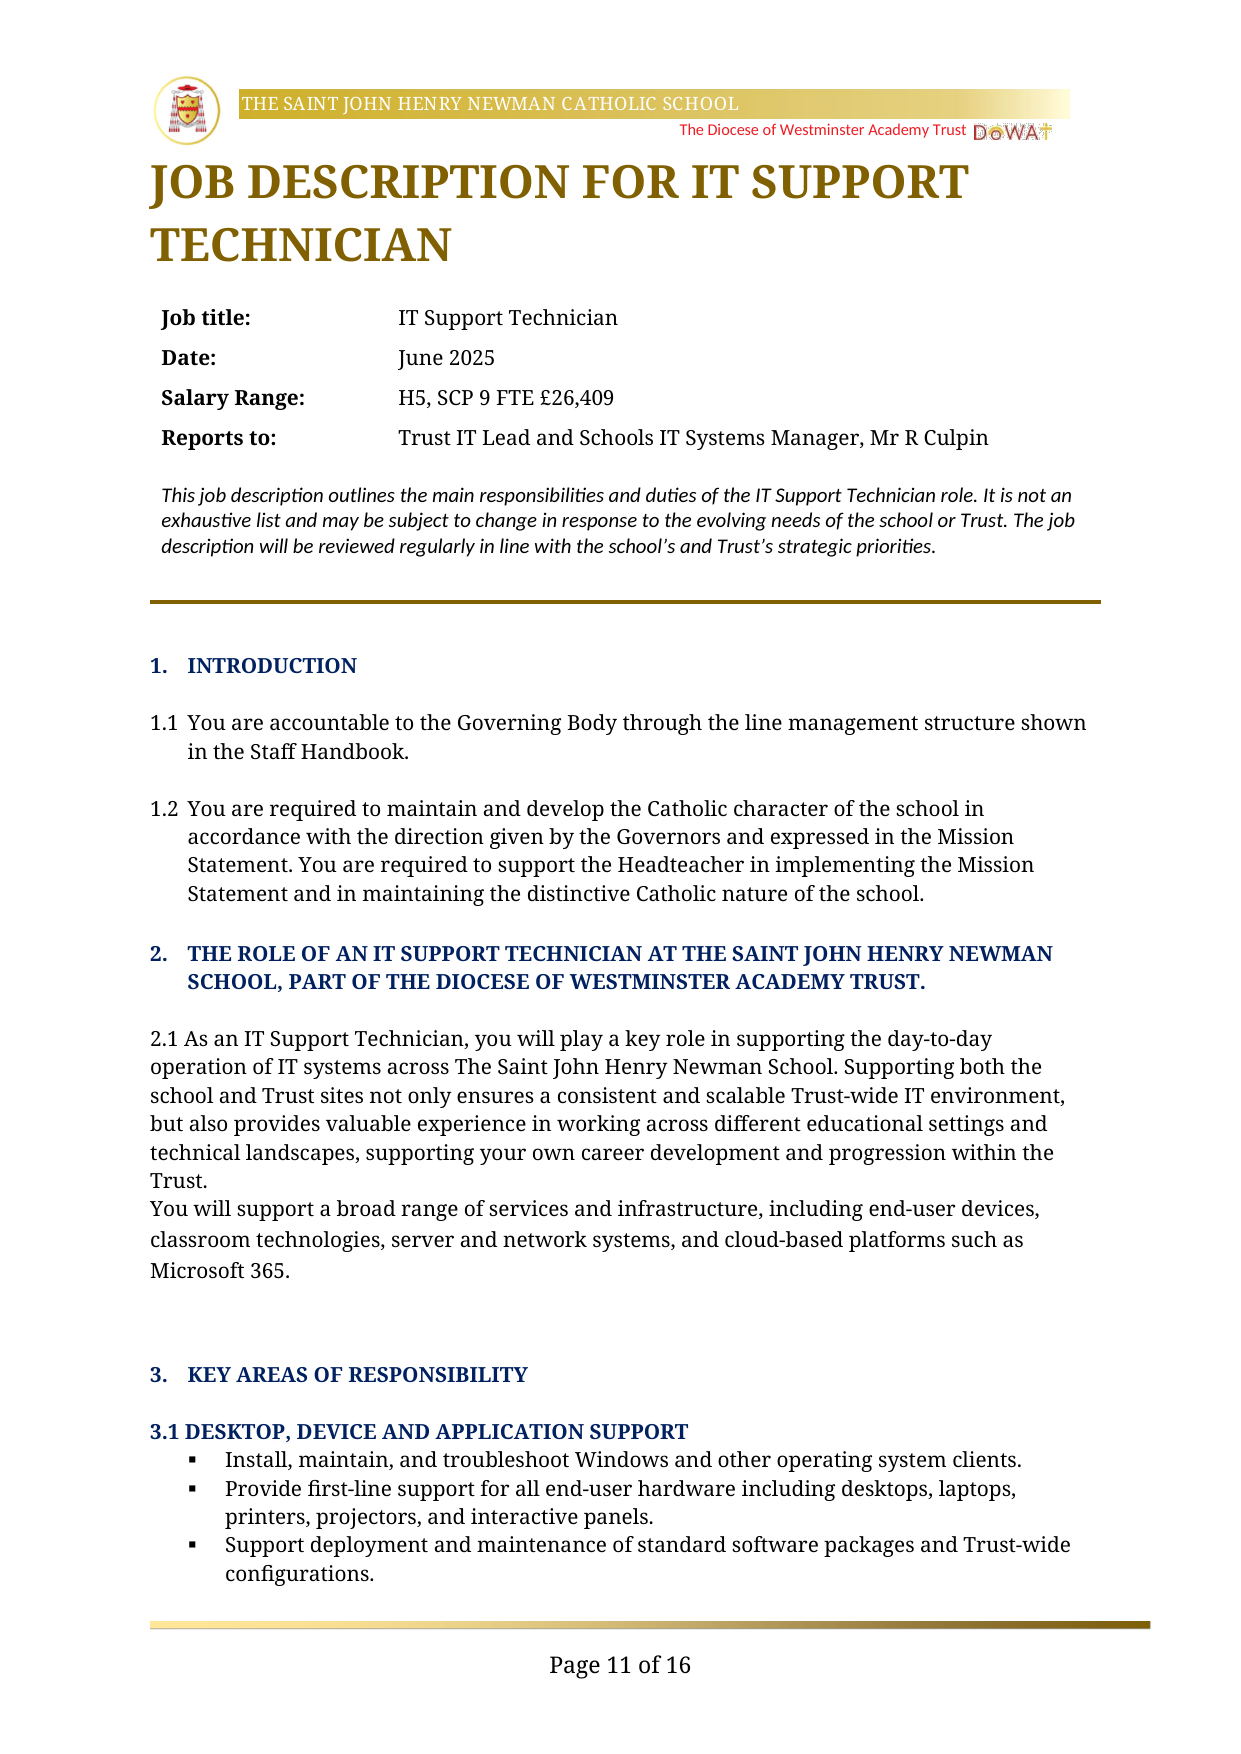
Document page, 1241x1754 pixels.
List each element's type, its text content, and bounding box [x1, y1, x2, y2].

table_cell Reports to: [150, 423, 387, 482]
table_cell H5, SCP 9 FTE £26,409 [387, 383, 1101, 423]
list You are required to maintain and develop the Catholic character of the school in accordance with the direction given by the Governors and expressed in the Mission Statement. You are required to support the Headteacher in implementing the Mission Statement and in maintaining the distinctive Catholic nature of the school. [150, 794, 1090, 939]
text You will support a broad range of services and infrastructure, including end-user devices, classroom technologies, server and network systems, and cloud-based platforms such as Microsoft 365. [150, 1194, 1090, 1284]
table_cell Salary Range: [150, 383, 387, 423]
table_cell This job description outlines the main responsibilities and duties of the IT Support Technician role. It is not an exhaustive list and may be subject to change in response to the evolving needs of the school or Trust. The job description will be reviewed regularly in line with the school’s and Trust’s strategic priorities. [150, 482, 1101, 599]
table_header IT Support Technician [387, 303, 1101, 343]
table_cell Trust IT Lead and Schools IT Systems Manager, Mr R Culpin [387, 423, 1101, 482]
text The role of An it sUPPORT TECHNICIAN at the saint John Henry Newman School, PART of THE Diocese of Westminster Academy Trust. [150, 939, 1090, 996]
list Support deployment and maintenance of standard software packages and Trust-wide configurations. [187, 1531, 1090, 1587]
table_cell June 2025 [387, 343, 1101, 383]
text INTRODUCTION [150, 651, 1090, 680]
list 3.1 Desktop, DEVICE and Application Support [150, 1417, 1090, 1445]
title JOB DESCRIPTION FOR IT SUPPORT TECHNICIAN [150, 150, 1090, 275]
text 2.1 As an IT Support Technician, you will play a key role in supporting the day-to-day operation of IT systems across The Saint John Henry Newman School. Supporting both the school and Trust sites not only ensures a consistent and scalable Trust-wide IT environment, but also provides valuable experience in working across different educational settings and technical landscapes, supporting your own career development and progression within the Trust. [150, 1024, 1090, 1194]
text Key Areas of Responsibility [150, 1360, 1090, 1388]
list You are accountable to the Governing Body through the line management structure shown in the Staff Handbook. [150, 708, 1090, 765]
picture [150, 1621, 1152, 1631]
list Install, maintain, and troubleshoot Windows and other operating system clients. [187, 1445, 1090, 1474]
list Provide first-line support for all end-user hardware including desktops, laptops, printers, projectors, and interactive panels. [187, 1474, 1090, 1531]
table_header Job title: [150, 303, 387, 343]
table_cell Date: [150, 343, 387, 383]
